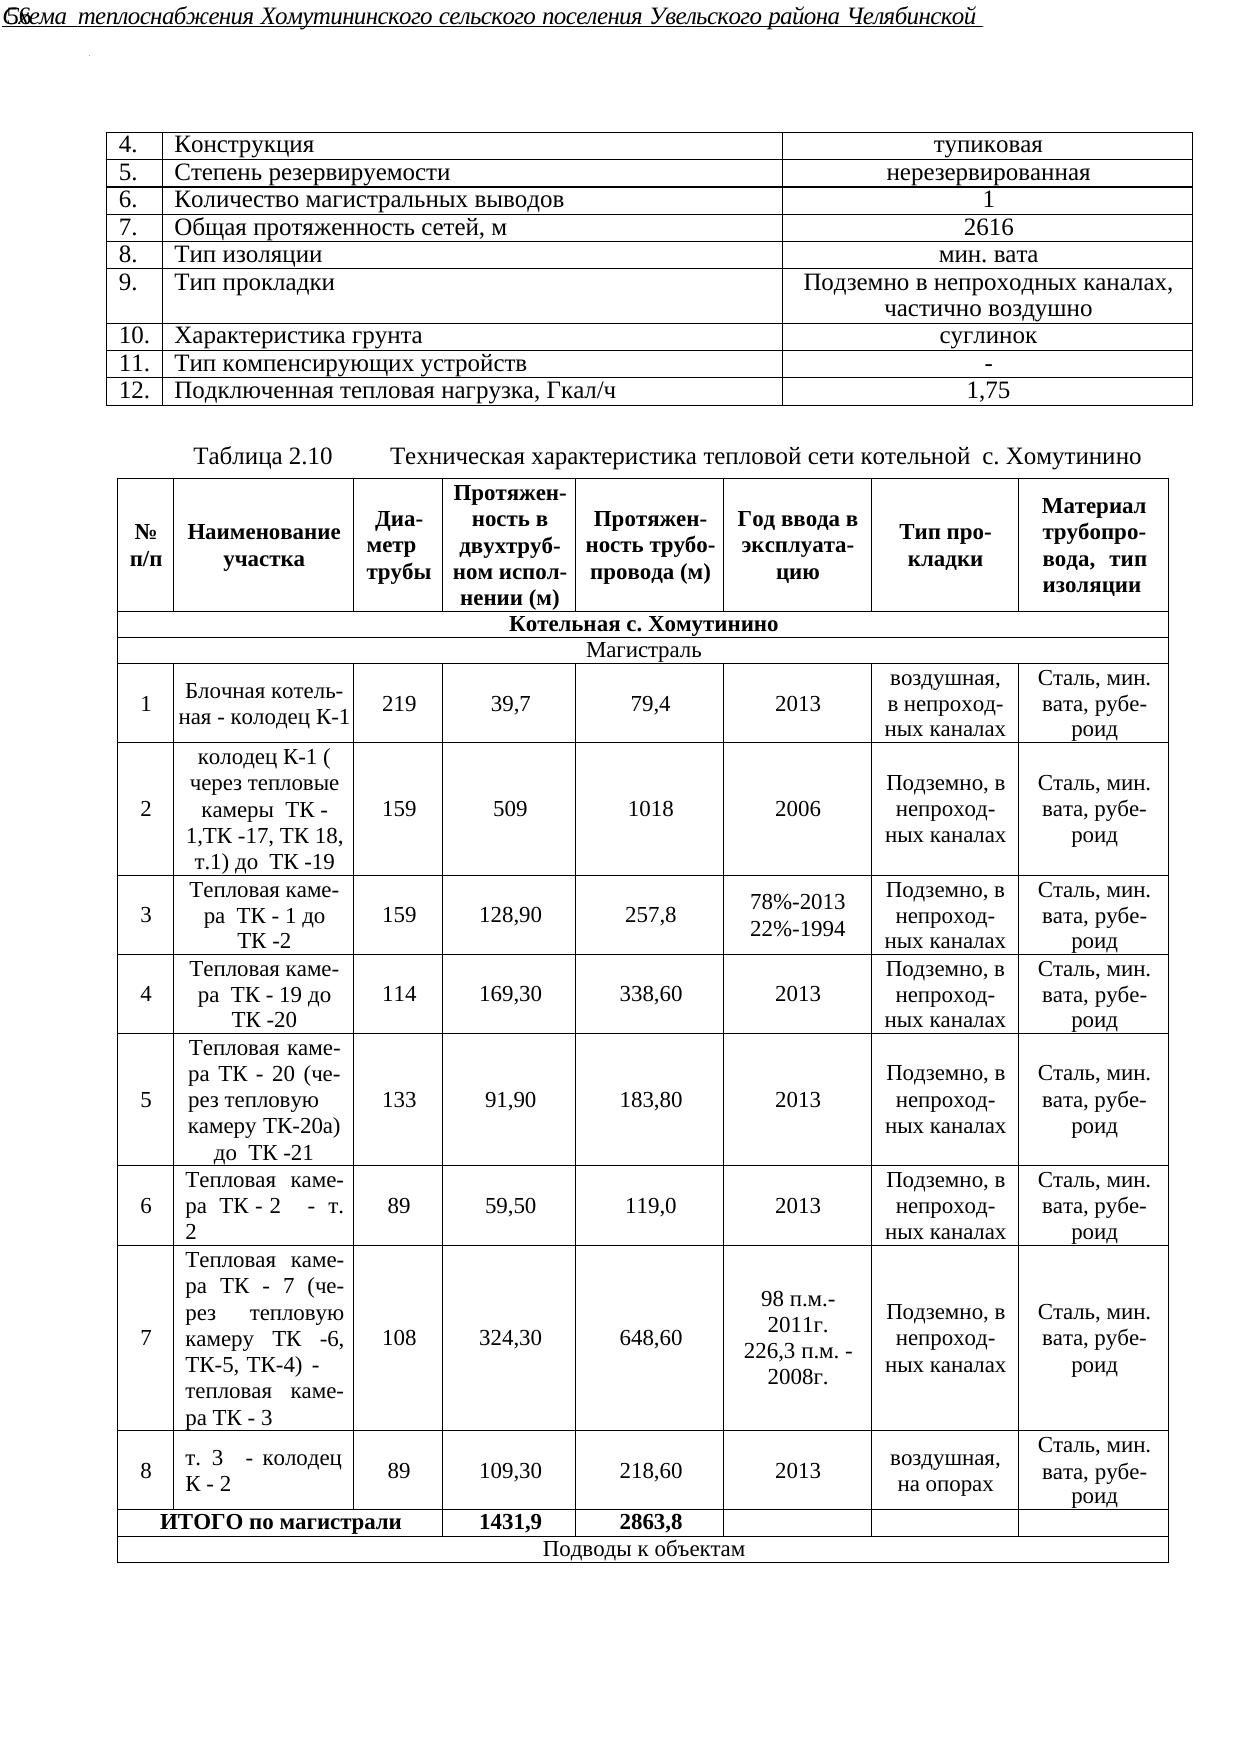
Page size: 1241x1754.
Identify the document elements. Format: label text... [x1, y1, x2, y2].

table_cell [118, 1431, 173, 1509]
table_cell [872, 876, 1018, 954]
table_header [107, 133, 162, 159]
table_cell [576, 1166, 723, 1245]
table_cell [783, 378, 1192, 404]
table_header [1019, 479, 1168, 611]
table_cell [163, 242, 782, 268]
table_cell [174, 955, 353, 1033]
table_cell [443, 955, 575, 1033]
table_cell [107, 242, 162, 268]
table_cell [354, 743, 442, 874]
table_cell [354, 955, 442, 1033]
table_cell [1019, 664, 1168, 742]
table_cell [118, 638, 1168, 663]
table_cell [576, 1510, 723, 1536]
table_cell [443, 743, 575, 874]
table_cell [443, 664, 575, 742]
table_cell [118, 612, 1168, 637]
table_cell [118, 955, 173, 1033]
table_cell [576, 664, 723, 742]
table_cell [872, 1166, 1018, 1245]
text Таблица 2.10 Техническая характеристика тепловой сети котельной с. Хомутинино [193, 441, 1238, 470]
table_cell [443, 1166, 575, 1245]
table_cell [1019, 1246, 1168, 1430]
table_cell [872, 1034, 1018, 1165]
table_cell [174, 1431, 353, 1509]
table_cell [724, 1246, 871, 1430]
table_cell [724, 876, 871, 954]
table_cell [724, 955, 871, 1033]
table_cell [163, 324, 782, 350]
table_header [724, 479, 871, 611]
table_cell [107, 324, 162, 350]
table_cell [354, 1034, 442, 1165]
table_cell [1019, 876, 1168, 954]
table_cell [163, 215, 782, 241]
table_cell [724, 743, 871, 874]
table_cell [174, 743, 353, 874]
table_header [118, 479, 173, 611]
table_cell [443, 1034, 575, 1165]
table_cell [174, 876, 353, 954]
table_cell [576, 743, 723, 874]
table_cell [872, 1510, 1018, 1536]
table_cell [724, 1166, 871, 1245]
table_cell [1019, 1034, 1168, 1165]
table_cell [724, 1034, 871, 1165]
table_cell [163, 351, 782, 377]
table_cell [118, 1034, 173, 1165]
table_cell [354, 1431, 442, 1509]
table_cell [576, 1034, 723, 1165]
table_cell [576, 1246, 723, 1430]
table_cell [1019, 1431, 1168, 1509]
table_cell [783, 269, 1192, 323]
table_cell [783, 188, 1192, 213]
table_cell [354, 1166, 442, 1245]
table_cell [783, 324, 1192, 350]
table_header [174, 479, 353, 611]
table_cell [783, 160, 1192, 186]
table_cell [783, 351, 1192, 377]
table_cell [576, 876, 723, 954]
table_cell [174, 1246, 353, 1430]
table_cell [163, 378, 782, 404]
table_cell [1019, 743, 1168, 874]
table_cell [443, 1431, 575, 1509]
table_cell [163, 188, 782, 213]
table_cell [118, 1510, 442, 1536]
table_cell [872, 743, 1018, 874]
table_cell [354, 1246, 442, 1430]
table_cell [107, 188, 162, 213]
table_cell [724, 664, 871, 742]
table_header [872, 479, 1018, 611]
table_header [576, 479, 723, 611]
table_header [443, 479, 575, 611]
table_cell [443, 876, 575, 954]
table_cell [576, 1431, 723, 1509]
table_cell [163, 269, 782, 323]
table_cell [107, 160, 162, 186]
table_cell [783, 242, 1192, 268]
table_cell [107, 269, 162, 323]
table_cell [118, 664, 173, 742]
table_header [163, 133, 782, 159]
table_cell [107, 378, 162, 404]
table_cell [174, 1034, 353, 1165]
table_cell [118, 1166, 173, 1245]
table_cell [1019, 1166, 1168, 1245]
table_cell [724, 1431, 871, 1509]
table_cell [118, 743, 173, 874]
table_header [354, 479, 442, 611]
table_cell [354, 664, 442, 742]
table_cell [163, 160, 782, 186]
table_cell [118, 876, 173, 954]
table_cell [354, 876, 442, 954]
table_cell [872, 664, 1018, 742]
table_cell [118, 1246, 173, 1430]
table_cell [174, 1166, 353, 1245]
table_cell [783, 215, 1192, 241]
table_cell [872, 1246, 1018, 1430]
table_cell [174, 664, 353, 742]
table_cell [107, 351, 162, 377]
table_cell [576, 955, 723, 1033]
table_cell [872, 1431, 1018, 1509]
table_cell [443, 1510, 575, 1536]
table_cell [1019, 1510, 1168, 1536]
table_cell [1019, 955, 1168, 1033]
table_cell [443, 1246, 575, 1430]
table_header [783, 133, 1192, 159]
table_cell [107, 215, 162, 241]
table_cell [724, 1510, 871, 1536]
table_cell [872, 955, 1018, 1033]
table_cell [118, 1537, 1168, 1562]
